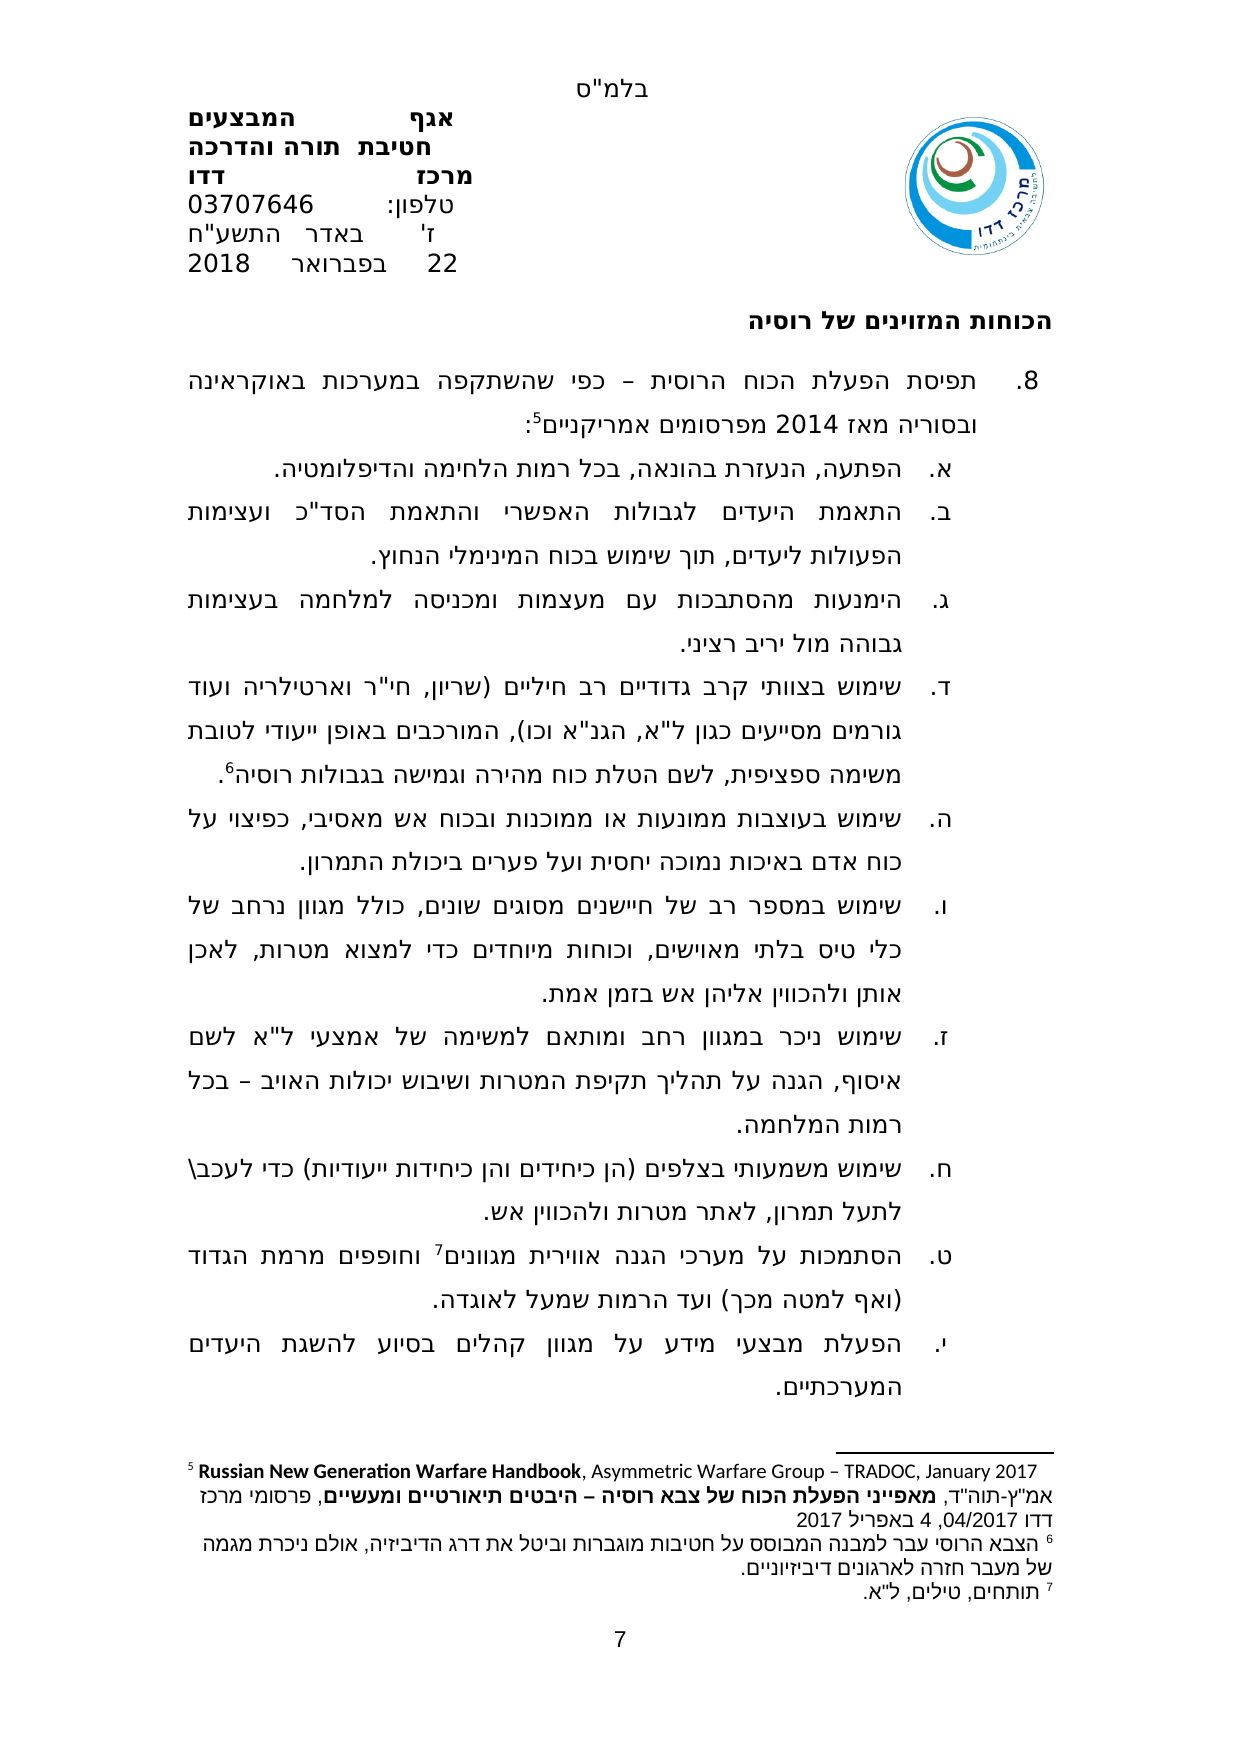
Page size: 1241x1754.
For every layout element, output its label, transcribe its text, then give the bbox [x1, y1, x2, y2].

list הפעלת מבצעי מידע על מגוון קהלים בסיוע להשגת היעדים המערכתיים. [187, 1329, 940, 1402]
list שימוש ניכר במגוון רחב ומותאם למשימה של אמצעי ל"א לשם איסוף, הגנה על תהליך תקיפת המטרות ושיבוש יכולות האויב – בכל רמות המלחמה. [187, 1023, 940, 1139]
list הסתמכות על מערכי הגנה אווירית מגוונים וחופפים מרמת הגדוד (ואף למטה מכך) ועד הרמות שמעל לאוגדה. [187, 1241, 940, 1314]
list הפתעה, הנעזרת בהונאה, בכל רמות הלחימה והדיפלומטיה. [187, 454, 940, 483]
picture [890, 104, 1053, 268]
list הימנעות מהסתבכות עם מעצמות ומכניסה למלחמה בעצימות גבוהה מול יריב רציני. [187, 585, 940, 658]
list שימוש משמעותי בצלפים (הן כיחידים והן כיחידות ייעודיות) כדי לעכב\לתעל תמרון, לאתר מטרות ולהכווין אש. [187, 1154, 940, 1227]
list תפיסת הפעלת הכוח הרוסית – כפי שהשתקפה במערכות באוקראינה ובסוריה מאז 2014 מפרסומים אמריקניים: [187, 366, 1015, 439]
list שימוש בצוותי קרב גדודיים רב חיליים (שריון, חי"ר וארטילריה ועוד גורמים מסייעים כגון ל"א, הגנ"א וכו), המורכבים באופן ייעודי לטובת משימה ספציפית, לשם הטלת כוח מהירה וגמישה בגבולות רוסיה. [187, 673, 940, 789]
list התאמת היעדים לגבולות האפשרי והתאמת הסד"כ ועצימות הפעולות ליעדים, תוך שימוש בכוח המינימלי הנחוץ. [187, 498, 940, 571]
list שימוש במספר רב של חיישנים מסוגים שונים, כולל מגוון נרחב של כלי טיס בלתי מאוישים, וכוחות מיוחדים כדי למצוא מטרות, לאכן אותן ולהכווין אליהן אש בזמן אמת. [187, 891, 940, 1008]
text הכוחות המזוינים של רוסיה [187, 306, 1053, 335]
list שימוש בעוצבות ממונעות או ממוכנות ובכוח אש מאסיבי, כפיצוי על כוח אדם באיכות נמוכה יחסית ועל פערים ביכולת התמרון. [187, 804, 940, 877]
